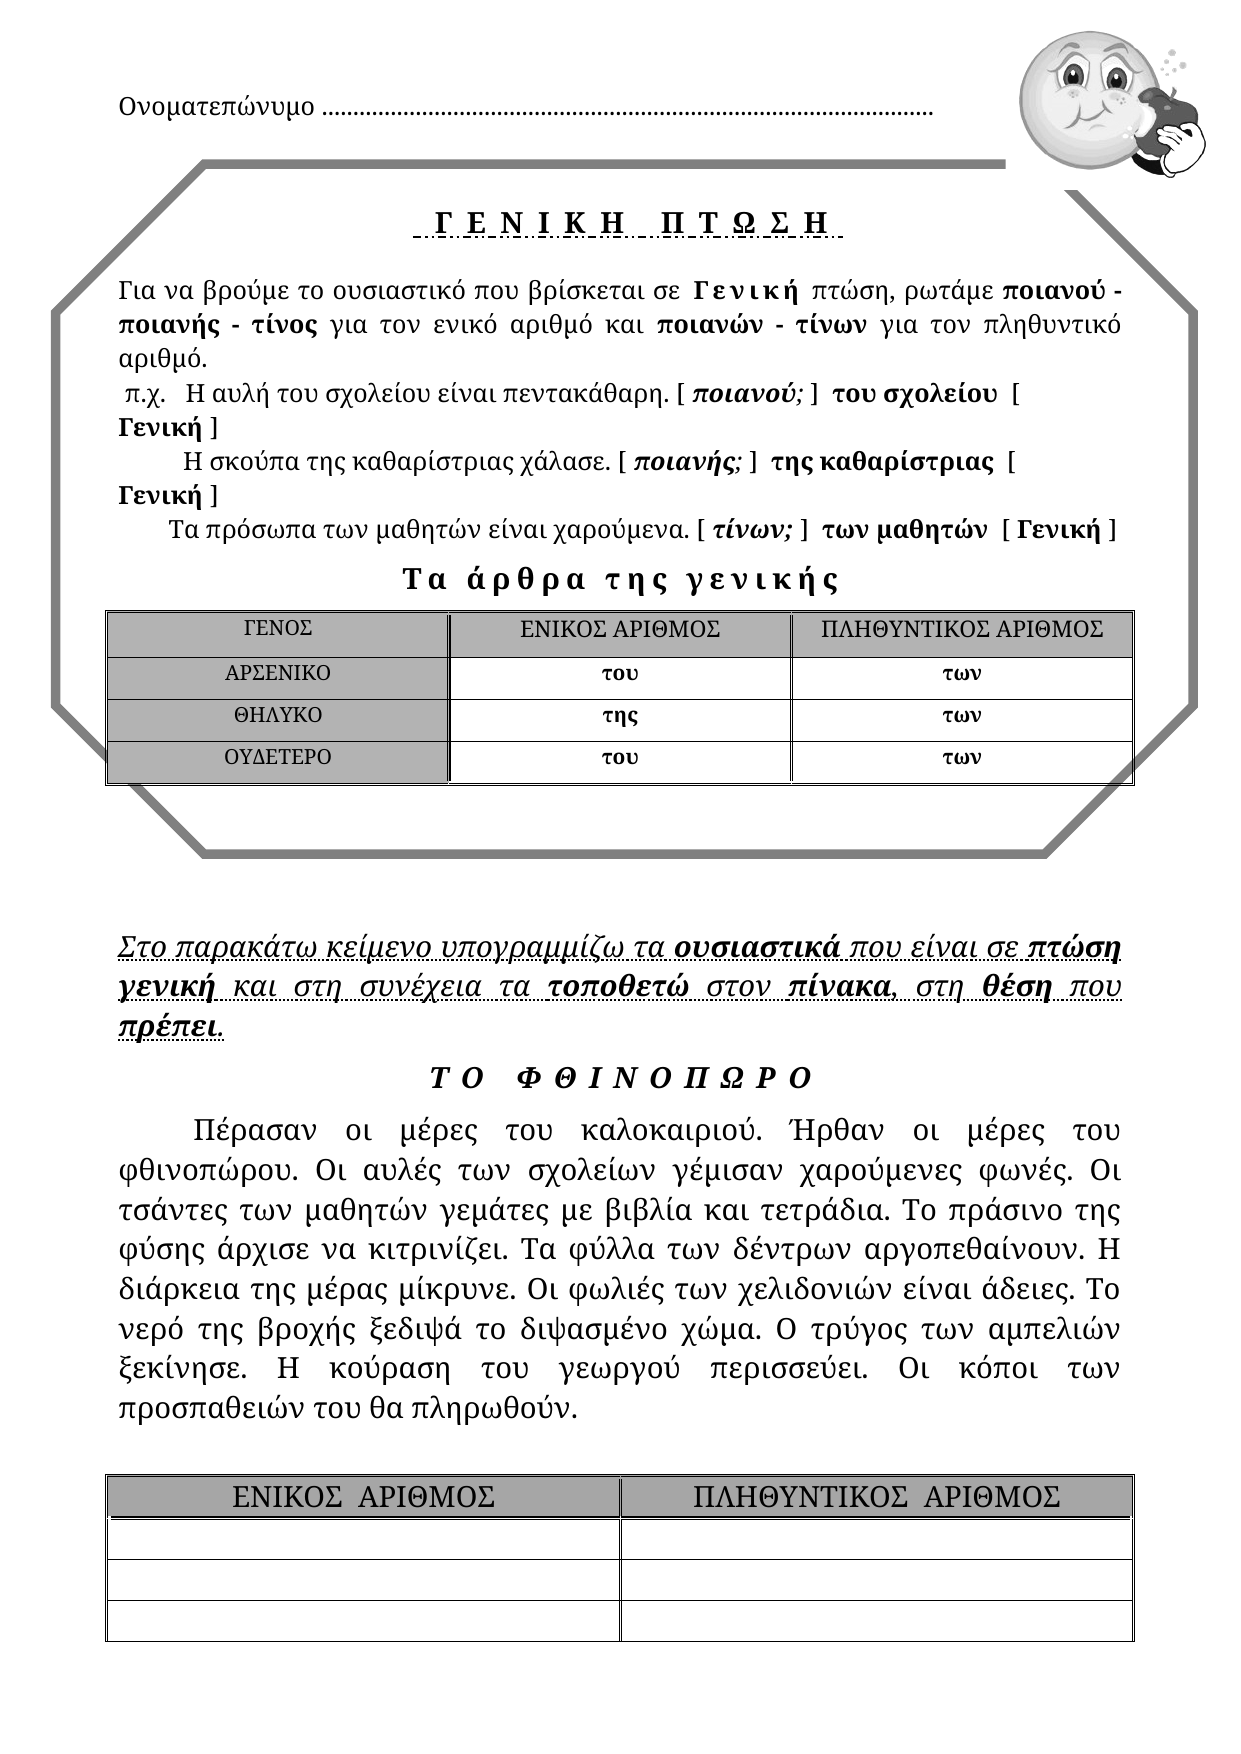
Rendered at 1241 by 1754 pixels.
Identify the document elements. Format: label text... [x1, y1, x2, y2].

text Πέρασαν οι μέρες του καλοκαιριού. Ήρθαν οι μέρες του φθινοπώρου. Οι αυλές των σχολείων γέμισαν χαρούμενες φωνές. Οι τσάντες των μαθητών γεμάτες με βιβλία και τετράδια. Το πράσινο της φύσης άρχισε να κιτρινίζει. Τα φύλλα των δέντρων αργοπεθαίνουν. Η διάρκεια της μέρας μίκρυνε. Οι φωλιές των χελιδονιών είναι άδειες. Το νερό της βροχής ξεδιψά το διψασμένο χώμα. Ο τρύγος των αμπελιών ξεκίνησε. Η κούραση του γεωργού περισσεύει. Οι κόποι των προσπαθειών του θα πληρωθούν. [118, 1109, 1122, 1427]
table_cell ΘΗΛΥΚΟ [108, 700, 447, 741]
table_header ΕΝΙΚΟΣ ΑΡΙΘΜΟΣ [108, 1477, 620, 1516]
text ΤΟ ΦΘΙΝΟΠΩΡΟ [118, 1057, 1122, 1097]
table_cell ΟΥΔΕΤΕΡΟ [108, 742, 449, 783]
table_cell ΑΡΣΕΝΙΚΟ [108, 658, 447, 699]
table_cell του [451, 658, 790, 699]
table_cell των [791, 742, 1132, 783]
table_cell των [793, 700, 1132, 741]
text Τα άρθρα της γενικής [118, 558, 1122, 598]
text Για να βρούμε το ουσιαστικό που βρίσκεται σε Γενική πτώση, ρωτάμε ποιανού - ποιανής - τίνος για τον ενικό αριθμό και ποιανών - τίνων για τον πληθυντικό αριθμό. [118, 273, 1122, 375]
text Τα πρόσωπα των μαθητών είναι χαρούμενα. [ τίνων; ] των μαθητών [ Γενική ] [118, 511, 1122, 546]
table_header ΠΛΗΘΥΝΤΙΚΟΣ ΑΡΙΘΜΟΣ [620, 1477, 1132, 1516]
table_cell [108, 1516, 619, 1559]
table_cell [108, 1601, 619, 1641]
table_cell [622, 1560, 1132, 1600]
table_cell [622, 1601, 1132, 1641]
table_header ΕΝΙΚΟΣ ΑΡΙΘΜΟΣ [449, 613, 791, 657]
text ΓΕΝΙΚΗ ΠΤΩΣΗ [118, 202, 1122, 242]
table_cell του [449, 742, 791, 783]
table_header ΠΛΗΘΥΝΤΙΚΟΣ ΑΡΙΘΜΟΣ [791, 613, 1132, 657]
text Στο παρακάτω κείμενο υπογραμμίζω τα ουσιαστικά που είναι σε πτώση γενική και στη συνέχεια τα τοποθετώ στον πίνακα, στη θέση που πρέπει. [118, 926, 1122, 1045]
text Η σκούπα της καθαρίστριας χάλασε. [ ποιανής; ] της καθαρίστριας [ Γενική ] [118, 443, 1122, 511]
text π.χ. Η αυλή του σχολείου είναι πεντακάθαρη. [ ποιανού; ] του σχολείου [ Γενική ] [118, 375, 1122, 443]
table_header ΓΕΝΟΣ [107, 611, 449, 657]
text Ονοματεπώνυμο .................................................................................................. [118, 89, 1122, 123]
table_cell της [451, 700, 790, 741]
table_cell [108, 1560, 619, 1600]
table_cell των [793, 658, 1132, 699]
table_cell [622, 1516, 1132, 1559]
